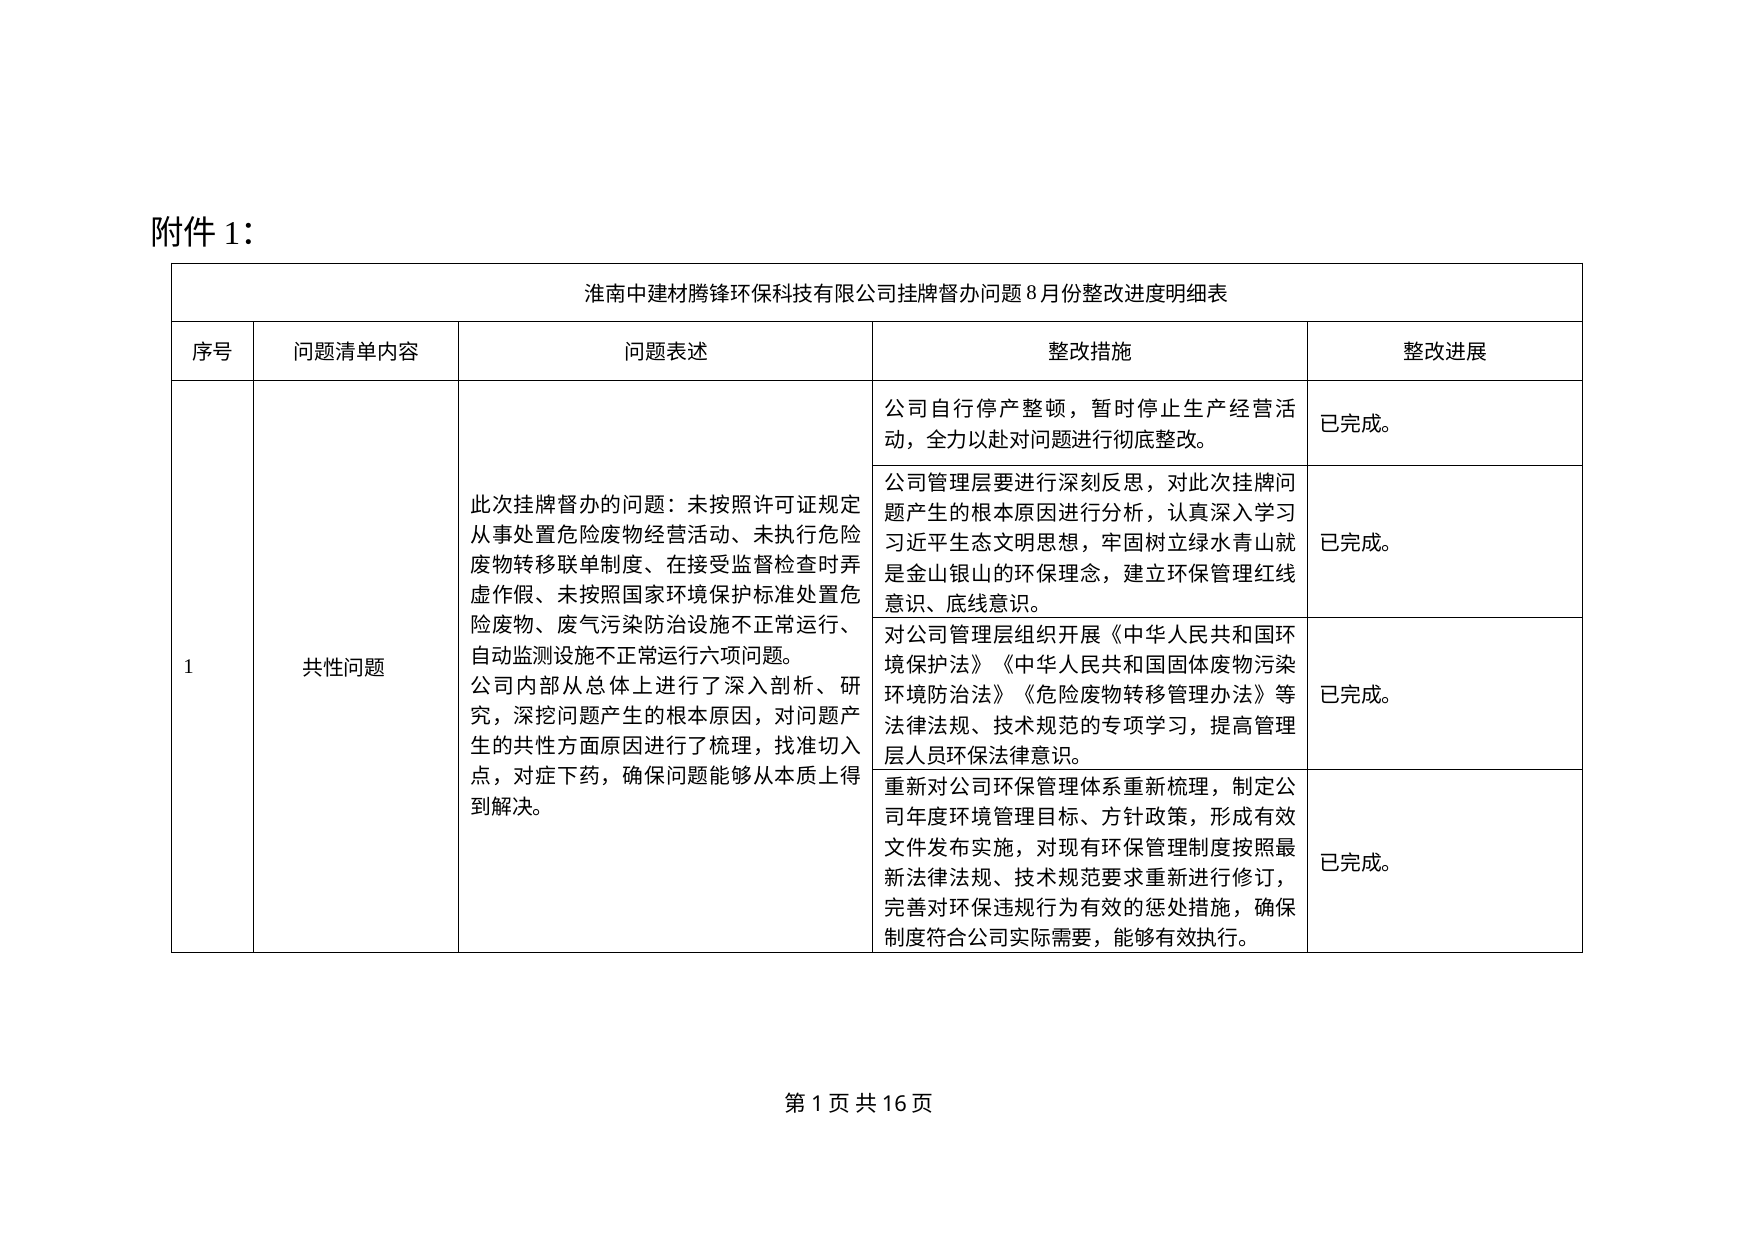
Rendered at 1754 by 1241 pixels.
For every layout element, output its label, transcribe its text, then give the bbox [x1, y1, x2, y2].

text 附件1： [150, 198, 1604, 263]
table_cell 问题表述 [459, 322, 872, 379]
table_cell 公司管理层要进行深刻反思，对此次挂牌问题产生的根本原因进行分析，认真深入学习习近平生态文明思想，牢固树立绿水青山就是金山银山的环保理念，建立环保管理红线意识、底线意识。 [873, 466, 1307, 617]
table_cell 公司自行停产整顿，暂时停止生产经营活动，全力以赴对问题进行彻底整改。 [873, 381, 1307, 465]
table_cell 整改进展 [1308, 322, 1582, 379]
table_cell 此次挂牌督办的问题：未按照许可证规定从事处置危险废物经营活动、未执行危险废物转移联单制度、在接受监督检查时弄虚作假、未按照国家环境保护标准处置危险废物、废气污染防治设施不正常运行、自动监测设施不正常运行六项问题。 公司内部从总体上进行了深入剖析、研究，深挖问题产生的根本原因，对问题产生的共性方面原因进行了梳理，找准切入点，对症下药，确保问题能够从本质上得到解决。 [459, 381, 872, 952]
table_cell 已完成。 [1308, 466, 1582, 617]
table_cell 对公司管理层组织开展《中华人民共和国环境保护法》《中华人民共和国固体废物污染环境防治法》《危险废物转移管理办法》等法律法规、技术规范的专项学习，提高管理层人员环保法律意识。 [873, 618, 1307, 769]
table_cell 重新对公司环保管理体系重新梳理，制定公司年度环境管理目标、方针政策，形成有效文件发布实施，对现有环保管理制度按照最新法律法规、技术规范要求重新进行修订，完善对环保违规行为有效的惩处措施，确保制度符合公司实际需要，能够有效执行。 [873, 770, 1307, 952]
table_cell 序号 [172, 322, 253, 379]
table_cell 1 [172, 381, 253, 952]
table_cell 问题清单内容 [254, 322, 458, 379]
table_cell 共性问题 [254, 381, 458, 952]
table_cell 已完成。 [1308, 618, 1582, 769]
table_header 淮南中建材腾锋环保科技有限公司挂牌督办问题8月份整改进度明细表 [172, 264, 1582, 321]
table_cell 已完成。 [1308, 770, 1582, 952]
table_cell 已完成。 [1308, 381, 1582, 465]
table_cell 整改措施 [873, 322, 1307, 379]
